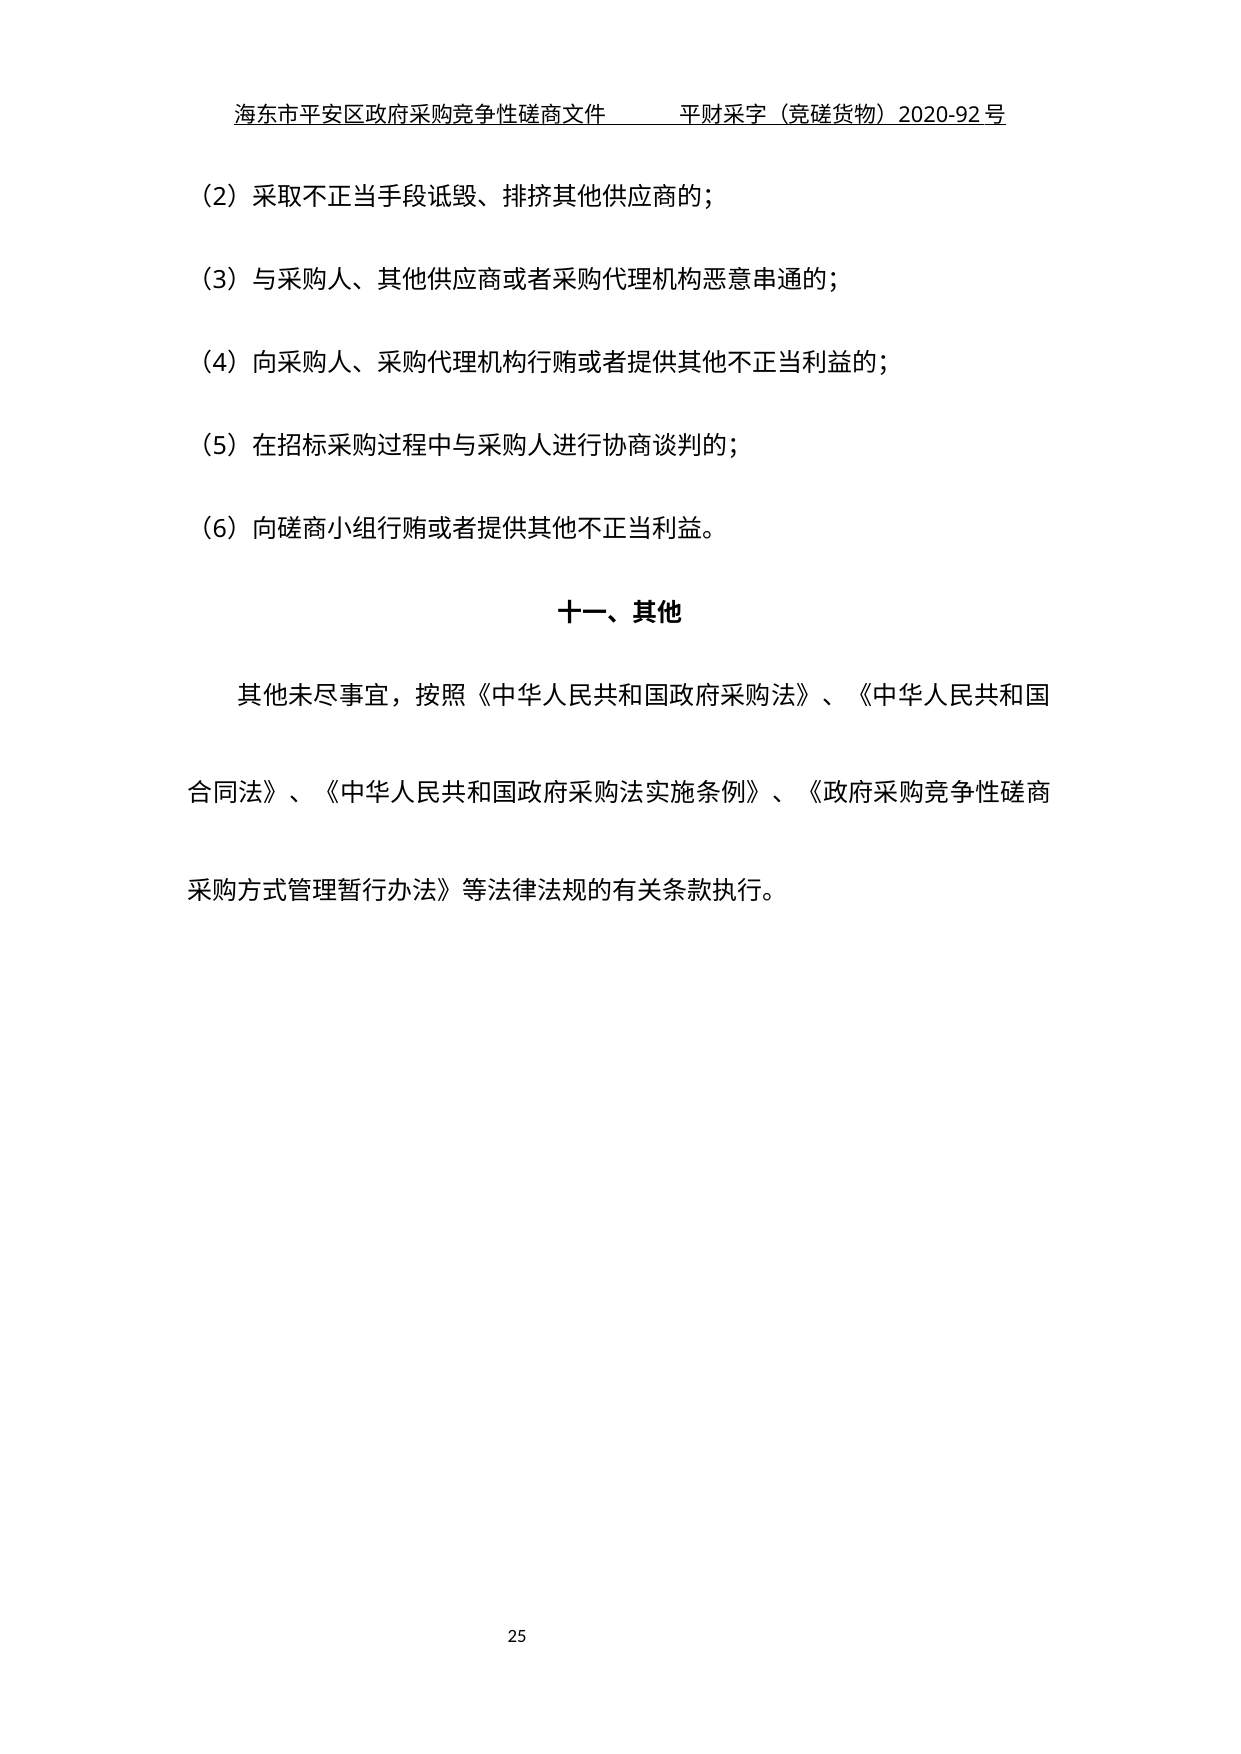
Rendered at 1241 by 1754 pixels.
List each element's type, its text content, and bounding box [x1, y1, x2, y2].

text （6）向磋商小组行贿或者提供其他不正当利益。 [187, 494, 1053, 559]
text （3）与采购人、其他供应商或者采购代理机构恶意串通的； [187, 245, 1053, 310]
text 十一、其他 [187, 578, 1053, 643]
text （2）采取不正当手段诋毁、排挤其他供应商的； [187, 162, 1053, 227]
text （4）向采购人、采购代理机构行贿或者提供其他不正当利益的； [187, 328, 1053, 393]
text 其他未尽事宜，按照《中华人民共和国政府采购法》、《中华人民共和国合同法》、《中华人民共和国政府采购法实施条例》、《政府采购竞争性磋商采购方式管理暂行办法》等法律法规的有关条款执行。 [187, 661, 1053, 921]
text （5）在招标采购过程中与采购人进行协商谈判的； [187, 411, 1053, 476]
